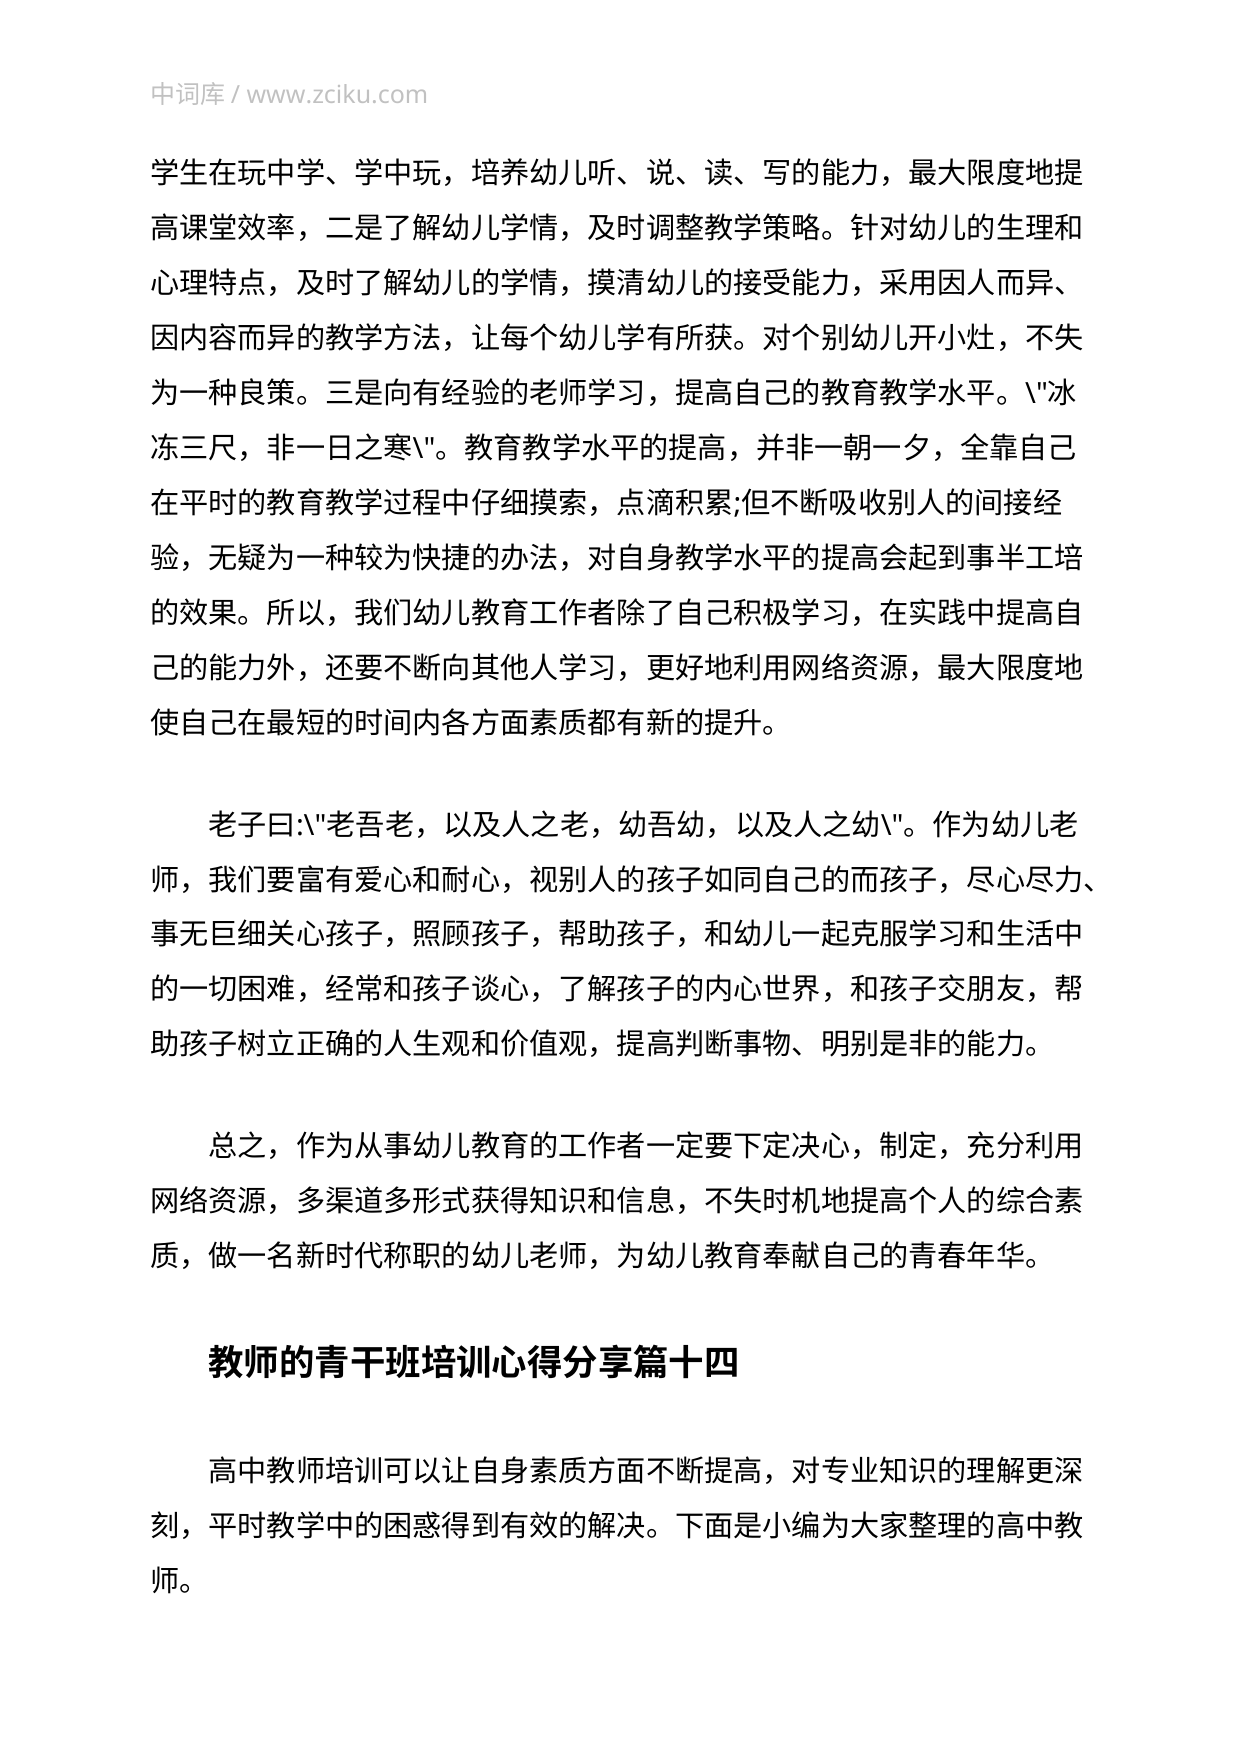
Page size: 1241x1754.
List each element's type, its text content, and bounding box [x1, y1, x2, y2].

text 老子曰:\"老吾老，以及人之老，幼吾幼，以及人之幼\"。作为幼儿老师，我们要富有爱心和耐心，视别人的孩子如同自己的而孩子，尽心尽力、事无巨细关心孩子，照顾孩子，帮助孩子，和幼儿一起克服学习和生活中的一切困难，经常和孩子谈心，了解孩子的内心世界，和孩子交朋友，帮助孩子树立正确的人生观和价值观，提高判断事物、明别是非的能力。 [150, 801, 1090, 1063]
text 总之，作为从事幼儿教育的工作者一定要下定决心，制定，充分利用网络资源，多渠道多形式获得知识和信息，不失时机地提高个人的综合素质，做一名新时代称职的幼儿老师，为幼儿教育奉献自己的青春年华。 [150, 1122, 1090, 1274]
text 教师的青干班培训心得分享篇十四 [150, 1334, 1090, 1385]
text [150, 150, 1090, 742]
text 高中教师培训可以让自身素质方面不断提高，对专业知识的理解更深刻，平时教学中的困惑得到有效的解决。下面是小编为大家整理的高中教师。 [150, 1447, 1090, 1599]
